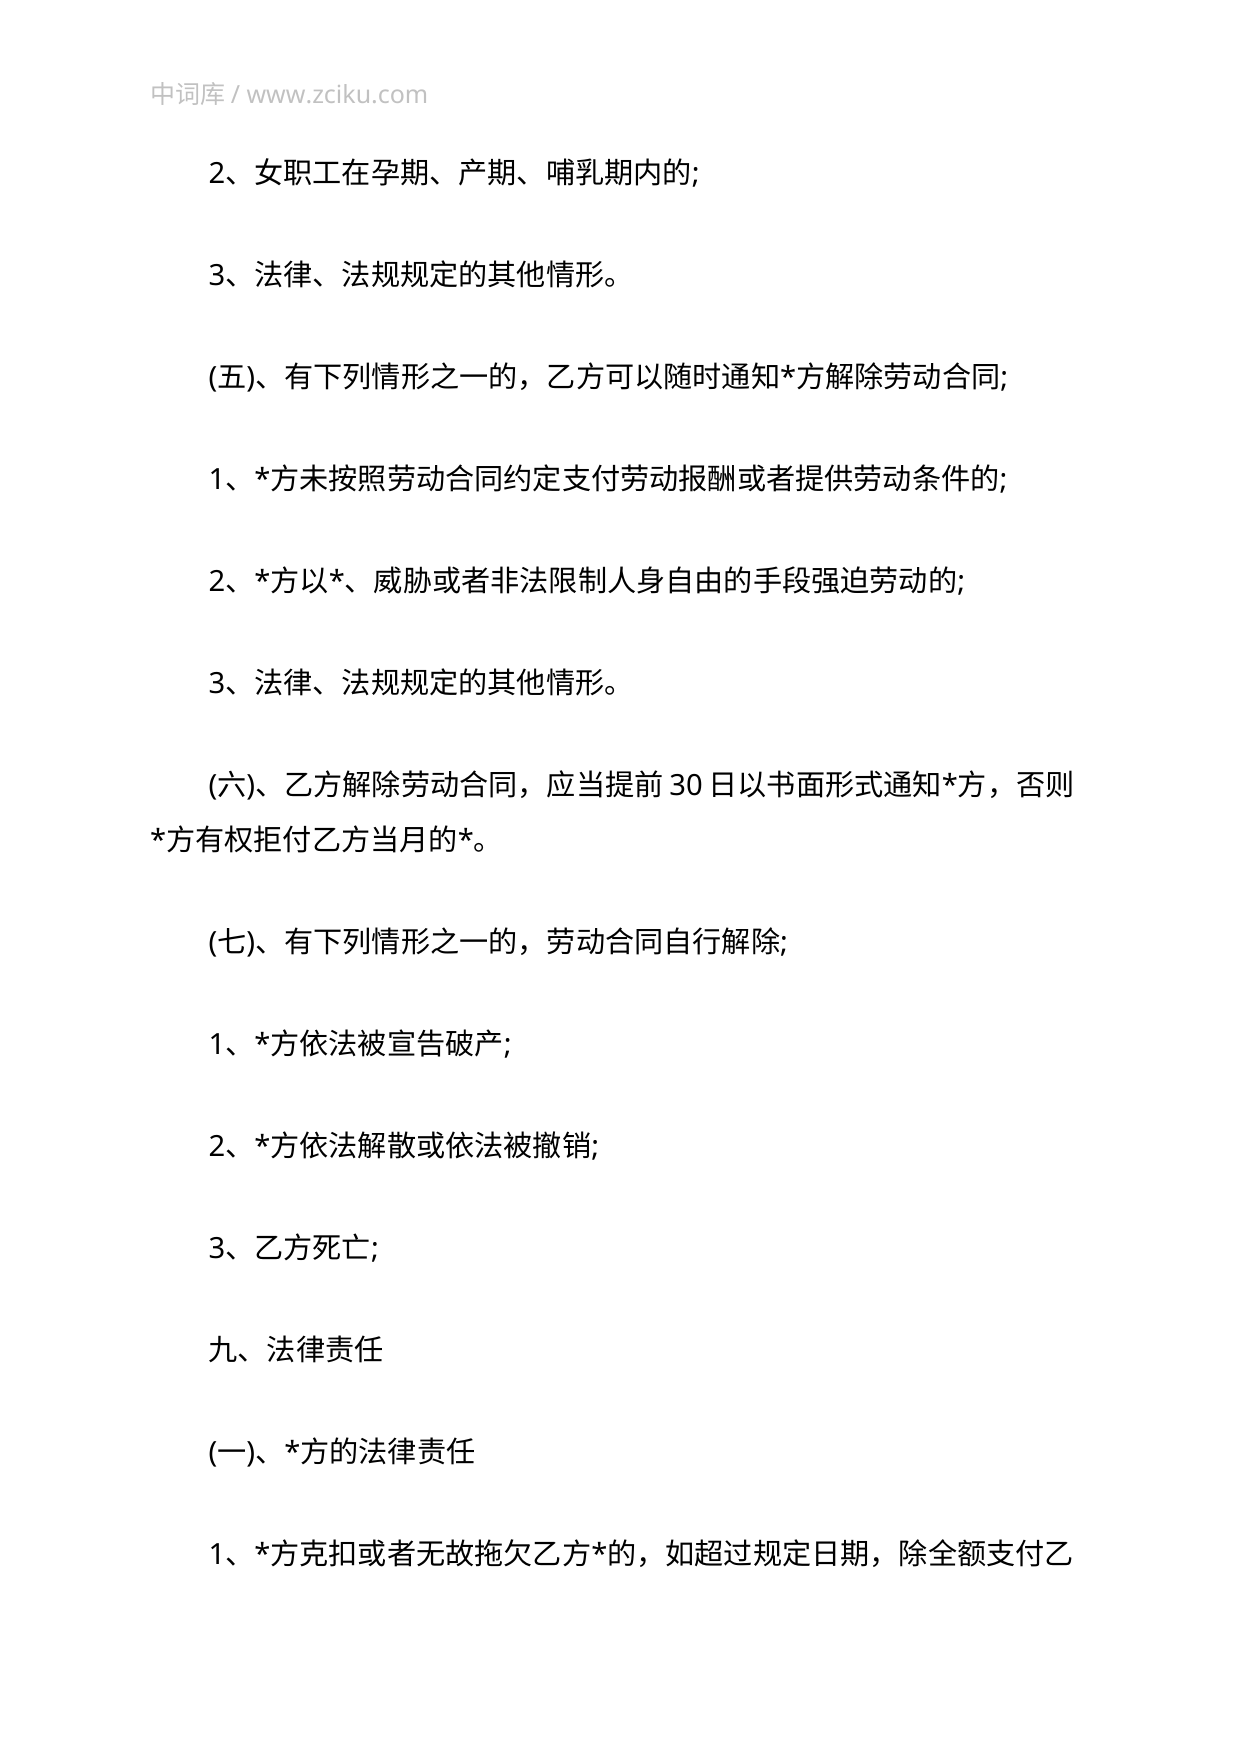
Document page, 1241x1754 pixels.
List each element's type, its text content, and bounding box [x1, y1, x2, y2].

text 3、法律、法规规定的其他情形。 [150, 660, 1090, 702]
text (五)、有下列情形之一的，乙方可以随时通知*方解除劳动合同; [150, 354, 1090, 396]
text 1、*方未按照劳动合同约定支付劳动报酬或者提供劳动条件的; [150, 456, 1090, 498]
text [150, 1531, 1090, 1573]
text 3、法律、法规规定的其他情形。 [150, 252, 1090, 294]
text 九、法律责任 [150, 1327, 1090, 1369]
text (六)、乙方解除劳动合同，应当提前30日以书面形式通知*方，否则*方有权拒付乙方当月的*。 [150, 762, 1090, 859]
text (七)、有下列情形之一的，劳动合同自行解除; [150, 919, 1090, 961]
text 2、*方以*、威胁或者非法限制人身自由的手段强迫劳动的; [150, 558, 1090, 600]
text 2、女职工在孕期、产期、哺乳期内的; [150, 150, 1090, 192]
text 3、乙方死亡; [150, 1225, 1090, 1267]
text 1、*方依法被宣告破产; [150, 1021, 1090, 1063]
text (一)、*方的法律责任 [150, 1428, 1090, 1471]
text 2、*方依法解散或依法被撤销; [150, 1123, 1090, 1165]
